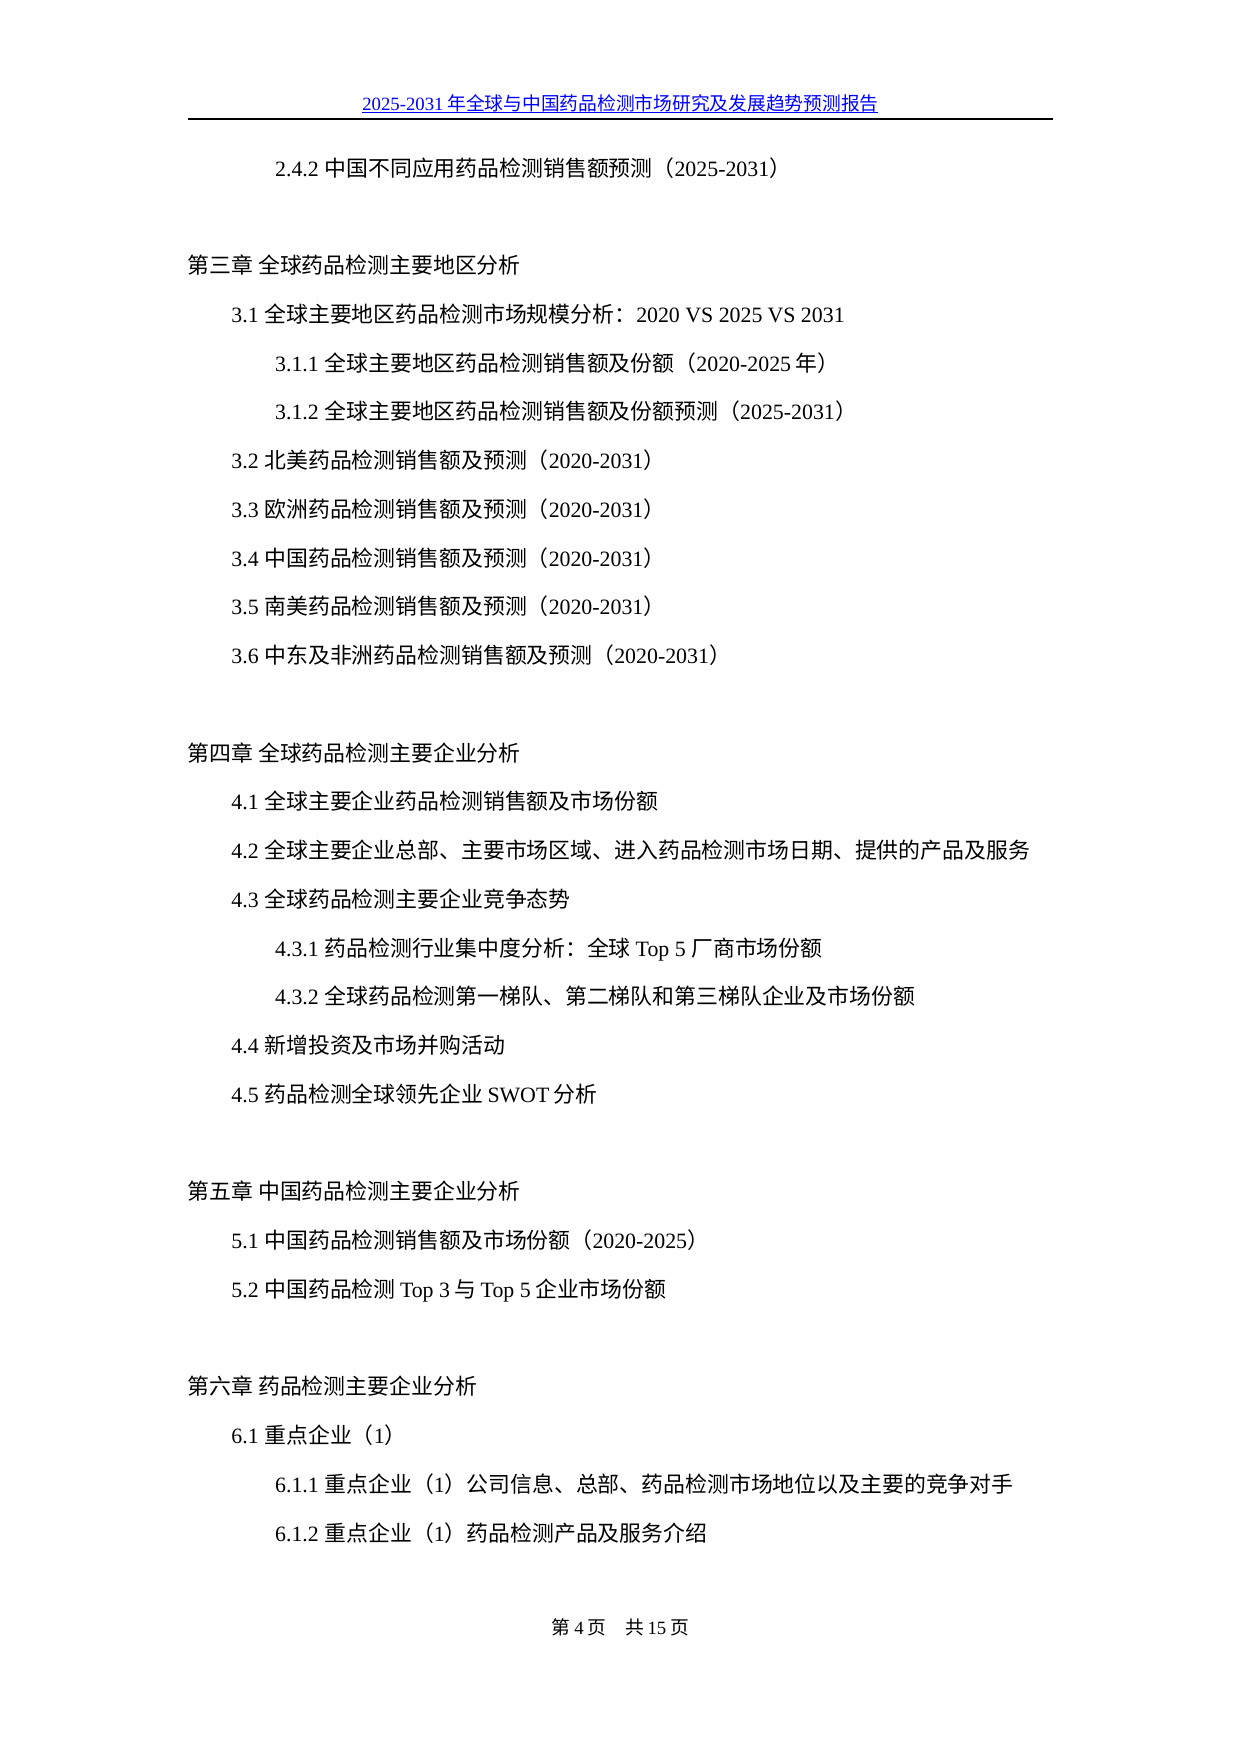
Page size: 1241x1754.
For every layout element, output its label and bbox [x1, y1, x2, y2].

text [187, 150, 1053, 1548]
